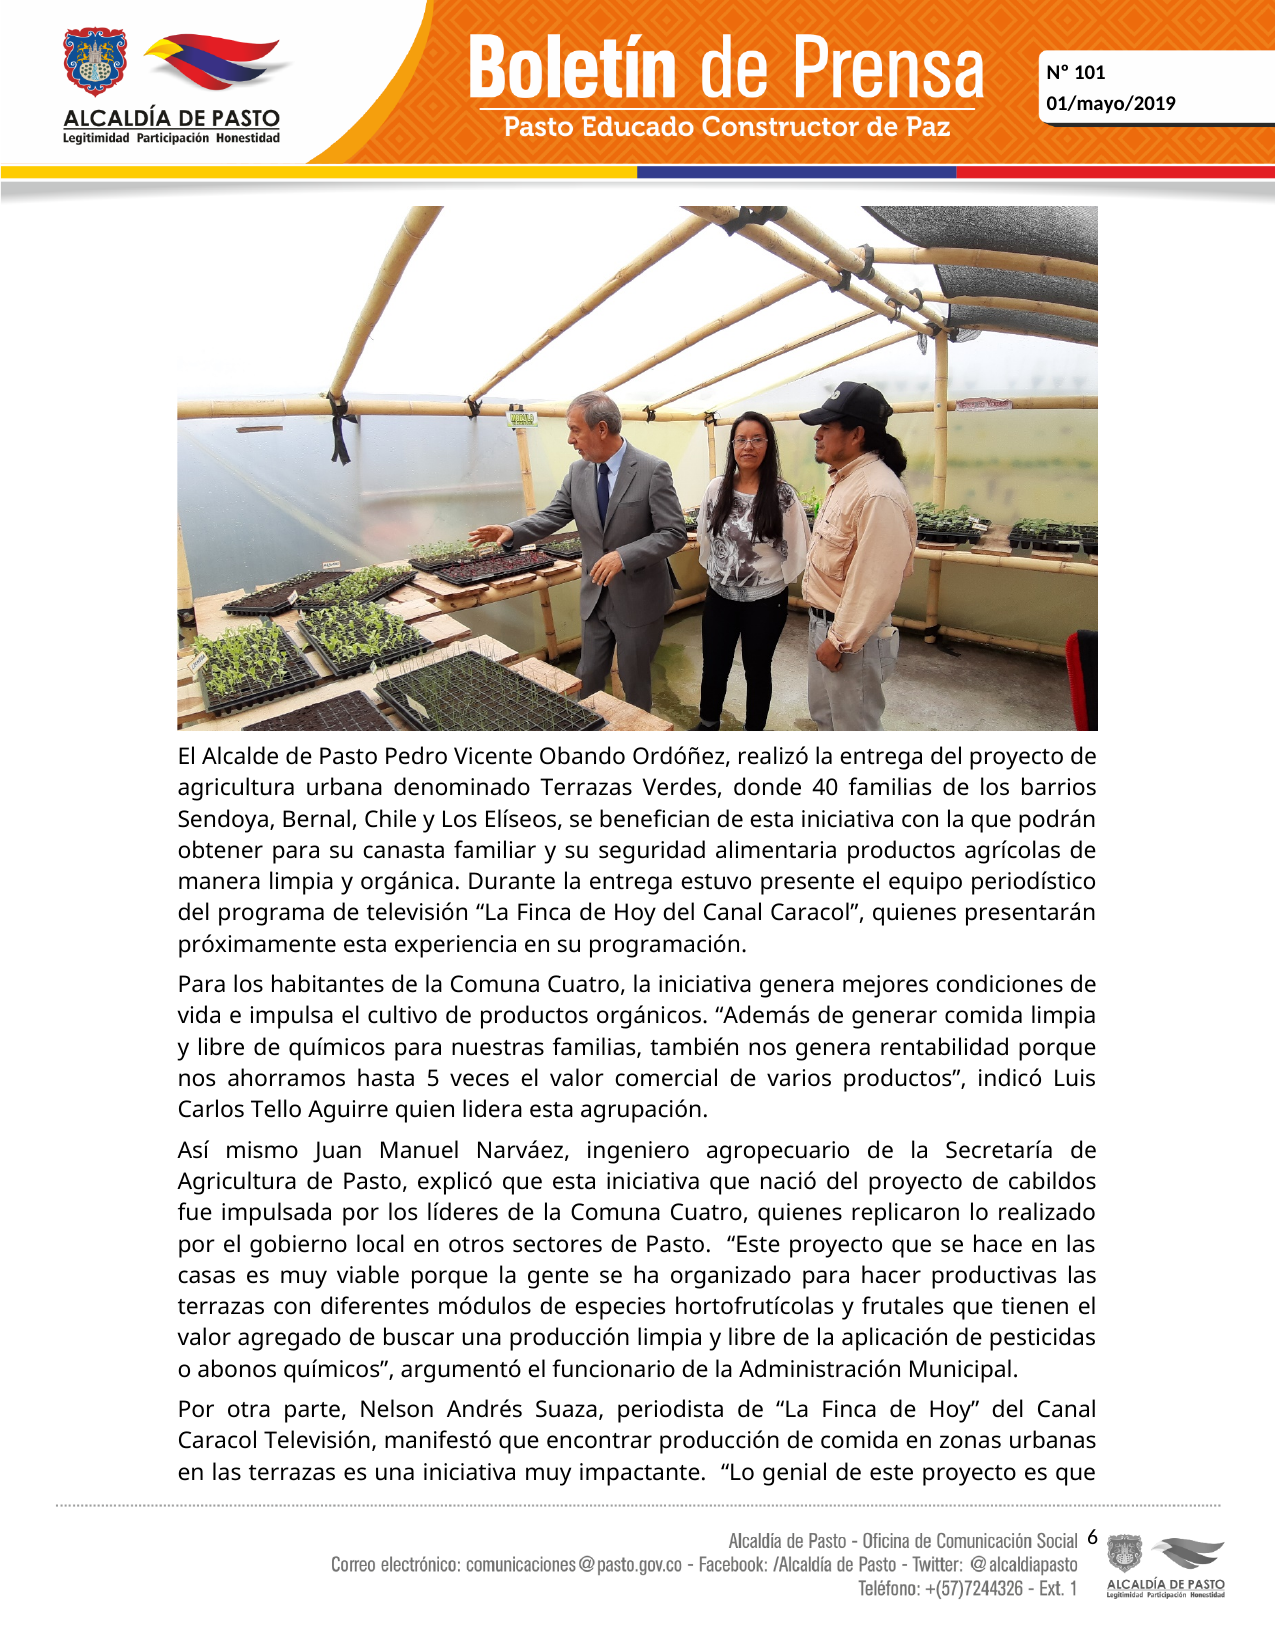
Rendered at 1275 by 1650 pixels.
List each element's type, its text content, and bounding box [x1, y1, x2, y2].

text El Alcalde de Pasto Pedro Vicente Obando Ordóñez, realizó la entrega del proyecto de agricultura urbana denominado Terrazas Verdes, donde 40 familias de los barrios Sendoya, Bernal, Chile y Los Elíseos, se benefician de esta iniciativa con la que podrán obtener para su canasta familiar y su seguridad alimentaria productos agrícolas de manera limpia y orgánica. Durante la entrega estuvo presente el equipo periodístico del programa de televisión “La Finca de Hoy del Canal Caracol”, quienes presentarán próximamente esta experiencia en su programación. [177, 740, 1098, 959]
picture [0, 0, 1275, 1645]
text Así mismo Juan Manuel Narváez, ingeniero agropecuario de la Secretaría de Agricultura de Pasto, explicó que esta iniciativa que nació del proyecto de cabildos fue impulsada por los líderes de la Comuna Cuatro, quienes replicaron lo realizado por el gobierno local en otros sectores de Pasto. “Este proyecto que se hace en las casas es muy viable porque la gente se ha organizado para hacer productivas las terrazas con diferentes módulos de especies hortofrutícolas y frutales que tienen el valor agregado de buscar una producción limpia y libre de la aplicación de pesticidas o abonos químicos”, argumentó el funcionario de la Administración Municipal. [177, 1134, 1098, 1384]
text Para los habitantes de la Comuna Cuatro, la iniciativa genera mejores condiciones de vida e impulsa el cultivo de productos orgánicos. “Además de generar comida limpia y libre de químicos para nuestras familias, también nos genera rentabilidad porque nos ahorramos hasta 5 veces el valor comercial de varios productos”, indicó Luis Carlos Tello Aguirre quien lidera esta agrupación. [177, 968, 1098, 1124]
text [177, 1393, 1098, 1487]
